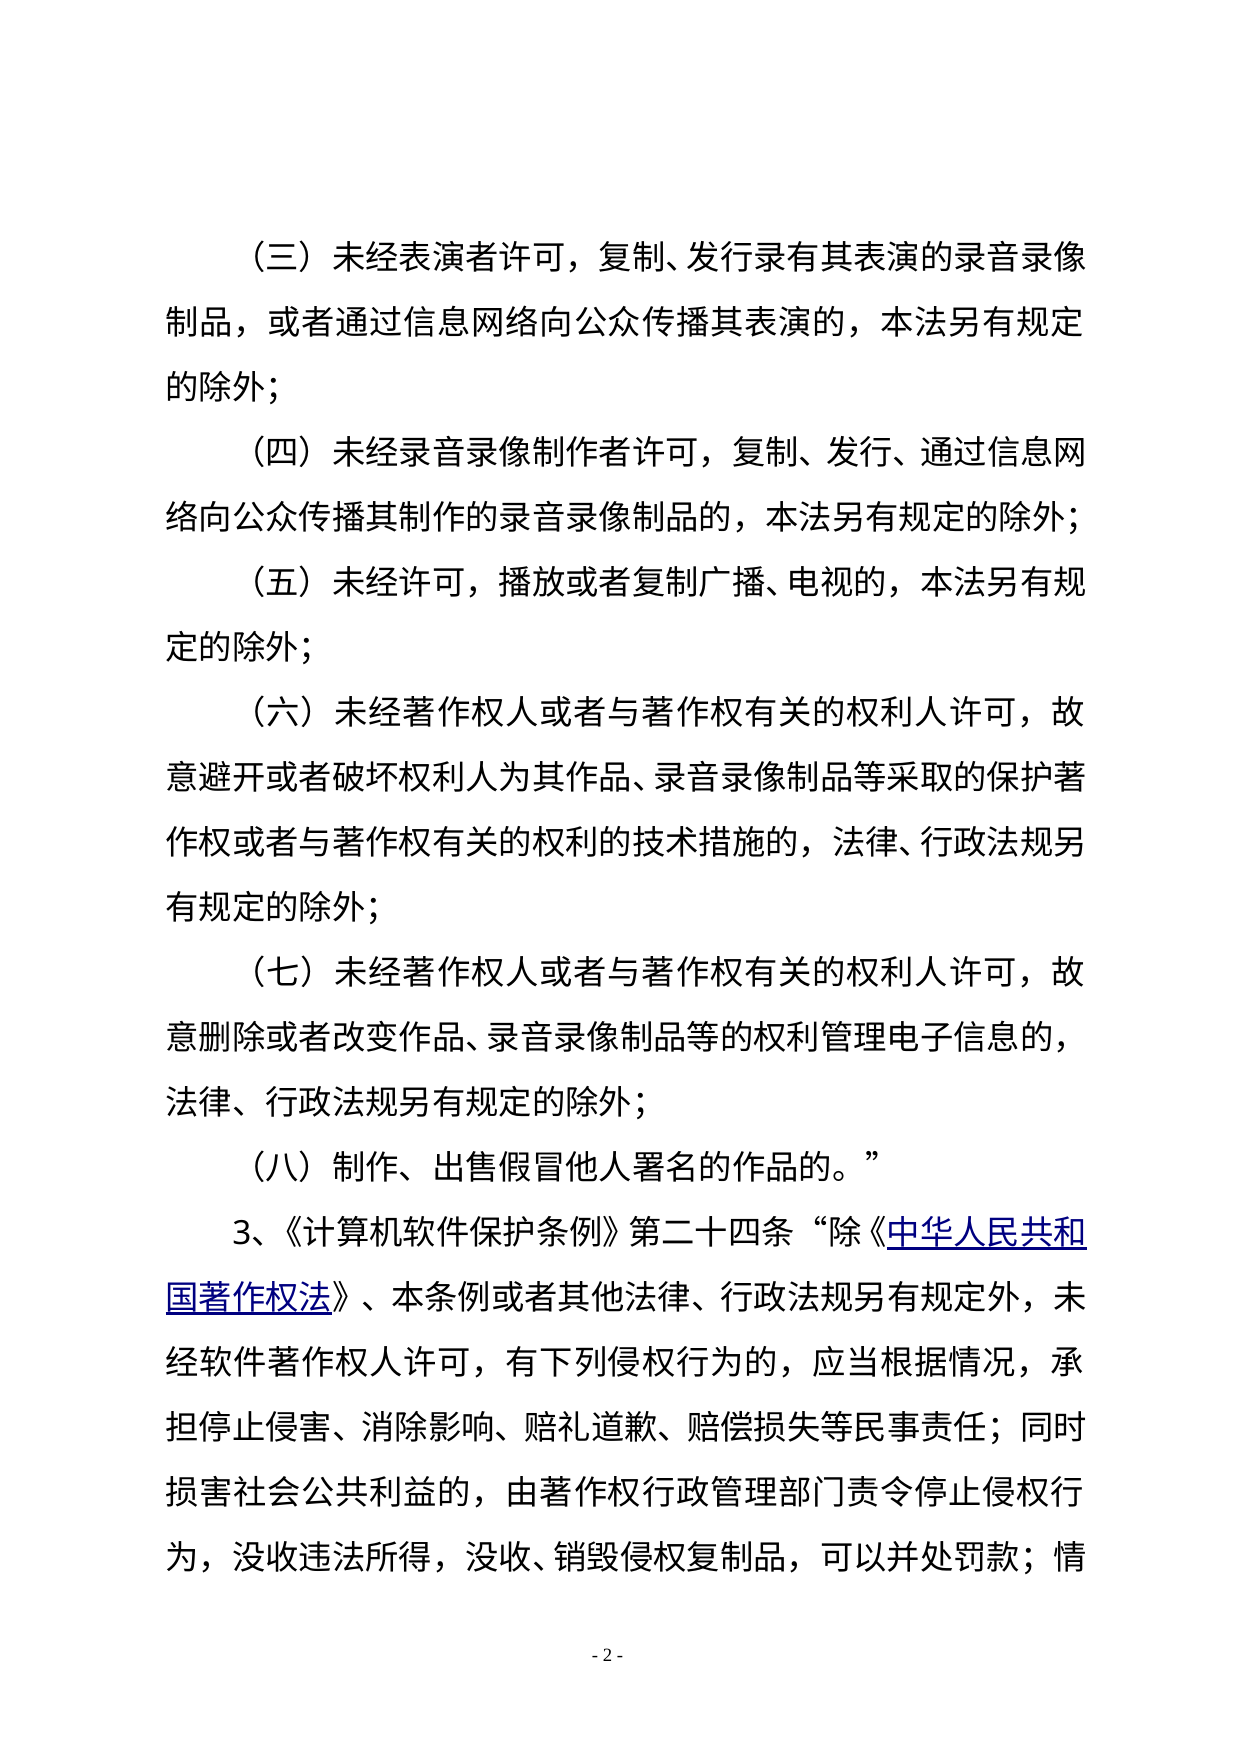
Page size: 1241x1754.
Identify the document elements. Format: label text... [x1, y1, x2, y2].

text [165, 1328, 1087, 1588]
text （二）出版他人享有专有出版权的图书的； [165, 223, 1087, 288]
text （七）未经著作权人或者与著作权有关的权利人许可，故意删除或者改变作品、录音录像制品等的权利管理电子信息的，法律、行政法规另有规定的除外； [165, 1068, 1087, 1263]
text （四）未经录音录像制作者许可，复制、发行、通过信息网络向公众传播其制作的录音录像制品的，本法另有规定的除外； [165, 483, 1087, 678]
text （六）未经著作权人或者与著作权有关的权利人许可，故意避开或者破坏权利人为其作品、录音录像制品等采取的保护著作权或者与著作权有关的权利的技术措施的，法律、行政法规另有规定的除外； [165, 808, 1087, 1068]
text （五）未经许可，播放或者复制广播、电视的，本法另有规定的除外； [165, 678, 1087, 808]
text （三）未经表演者许可，复制、发行录有其表演的录音录像制品，或者通过信息网络向公众传播其表演的，本法另有规定的除外； [165, 288, 1087, 483]
text （八）制作、出售假冒他人署名的作品的。” [165, 1263, 1087, 1328]
